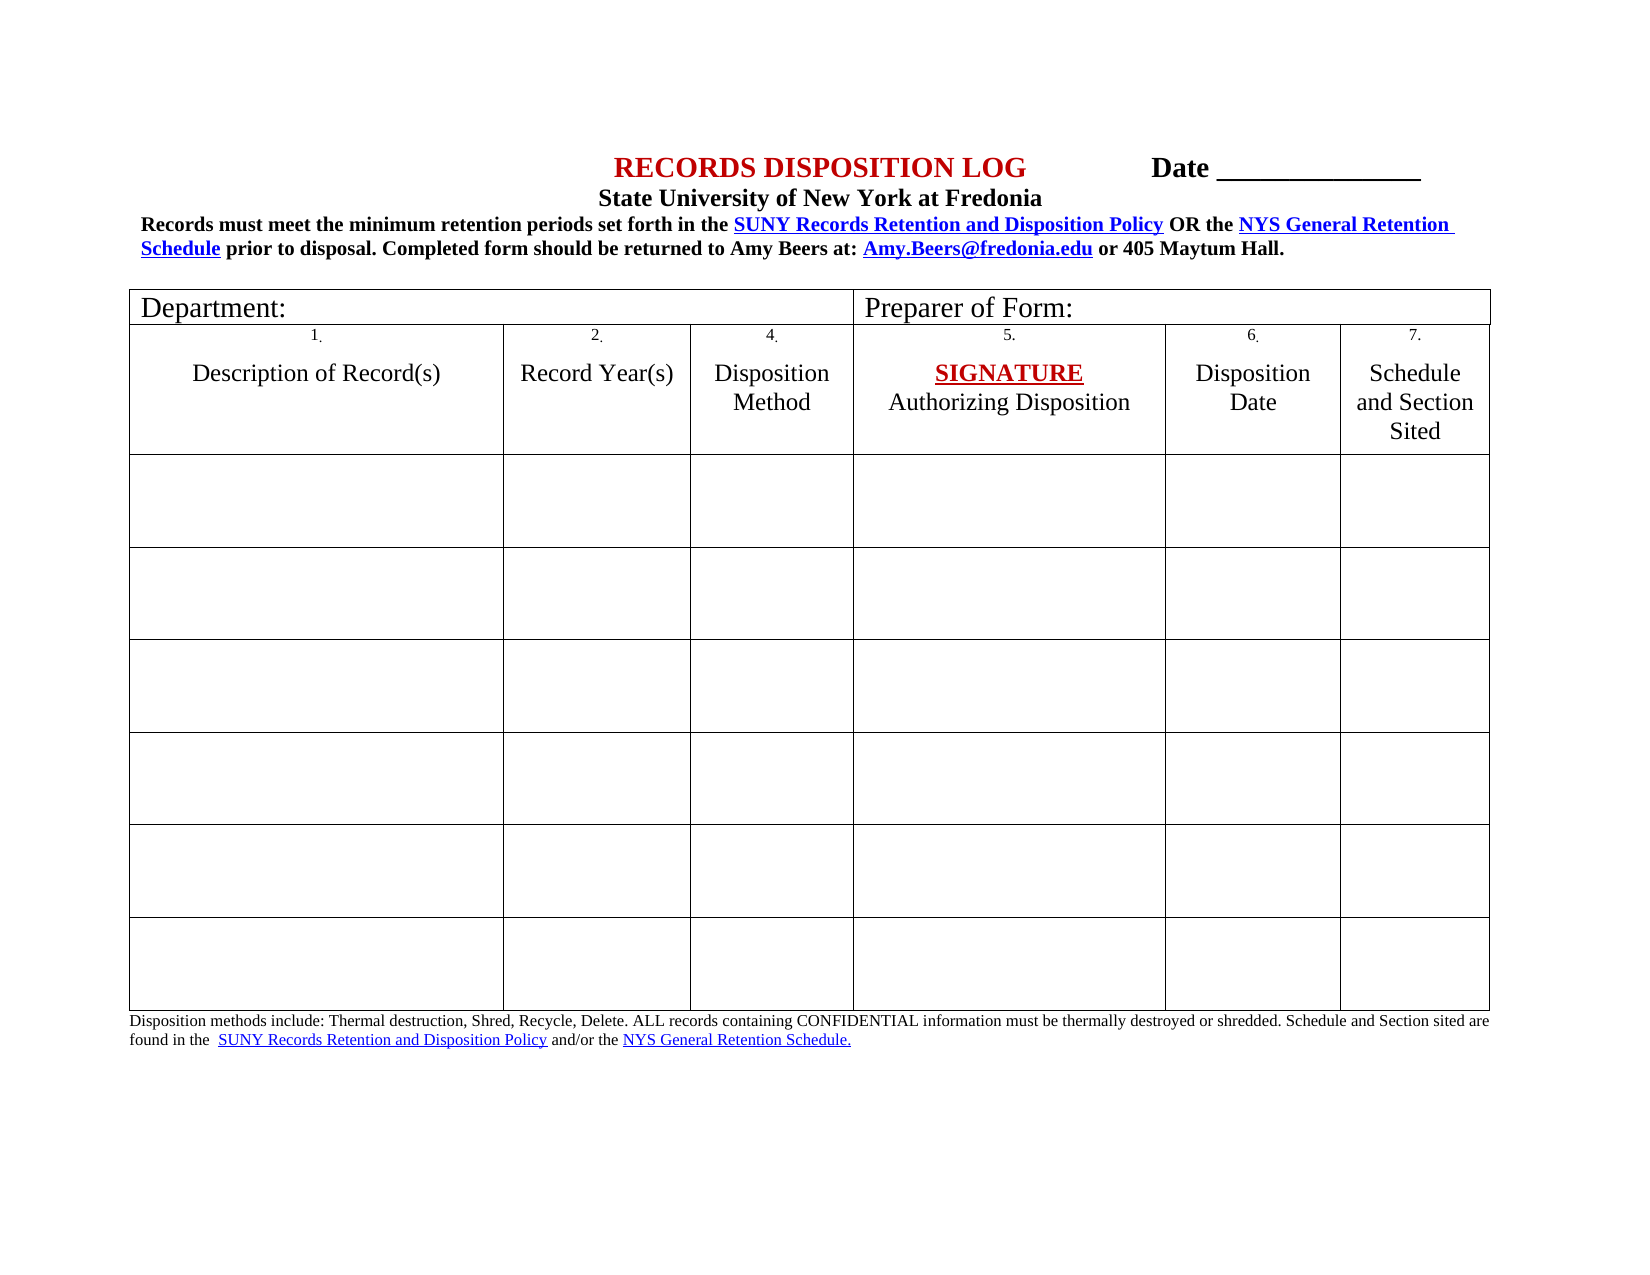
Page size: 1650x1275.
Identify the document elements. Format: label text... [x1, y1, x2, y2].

table_header Preparer of Form: [854, 290, 1490, 324]
table_cell [854, 825, 1165, 917]
table_cell [854, 455, 1165, 547]
table_cell [691, 918, 853, 1009]
table_cell [854, 918, 1165, 1009]
text Disposition methods include: Thermal destruction, Shred, Recycle, Delete. ALL records containing CONFIDENTIAL information must be thermally destroyed or shredded. Schedule and Section sited are [75, 1011, 1575, 1030]
table_cell 1. Description of Record(s) [130, 325, 503, 454]
title Records must meet the minimum retention periods set forth in the SUNY Records Retention and Disposition Policy OR the NYS General Retention Schedule prior to disposal. Completed form should be returned to Amy Beers at: Amy.Beers@fredonia.edu or 405 Maytum Hall. [141, 212, 1500, 260]
table_cell [130, 918, 503, 1009]
table_cell [854, 548, 1165, 639]
table_cell [1341, 918, 1489, 1009]
table_cell [1166, 733, 1340, 824]
table_cell [1166, 455, 1340, 547]
table_cell [504, 548, 690, 639]
table_cell 6. Disposition Date [1166, 325, 1340, 454]
table_cell [854, 733, 1165, 824]
table_cell 5. SIGNATURE Authorizing Disposition [854, 325, 1165, 454]
table_cell [130, 455, 503, 547]
table_cell [1341, 640, 1489, 732]
title RECORDS DISPOSITION LOG Date ______________ [141, 150, 1500, 183]
table_cell [130, 733, 503, 824]
table_cell [1341, 548, 1489, 639]
table_cell [854, 640, 1165, 732]
table_cell [504, 640, 690, 732]
table_cell [691, 825, 853, 917]
table_cell [504, 733, 690, 824]
table_cell [504, 918, 690, 1009]
table_header Department: [130, 290, 853, 324]
table_cell [1341, 733, 1489, 824]
table_cell [1166, 825, 1340, 917]
table_cell 2. Record Year(s) [504, 325, 690, 454]
table_cell [1341, 455, 1489, 547]
table_cell 4. Disposition Method [691, 325, 853, 454]
table_cell [504, 455, 690, 547]
table_cell [691, 733, 853, 824]
table_cell [691, 455, 853, 547]
table_cell [1166, 918, 1340, 1009]
table_cell [691, 548, 853, 639]
table_cell [1166, 640, 1340, 732]
table_cell [1166, 548, 1340, 639]
table_cell [504, 825, 690, 917]
table_cell [691, 640, 853, 732]
table_cell [130, 640, 503, 732]
table_cell [130, 825, 503, 917]
text found in the SUNY Records Retention and Disposition Policy and/or the NYS General Retention Schedule. [75, 1030, 1575, 1049]
table_cell [130, 548, 503, 639]
title State University of New York at Fredonia [141, 183, 1500, 212]
table_cell [1341, 825, 1489, 917]
table_cell 7. Schedule and Section Sited [1341, 325, 1489, 454]
